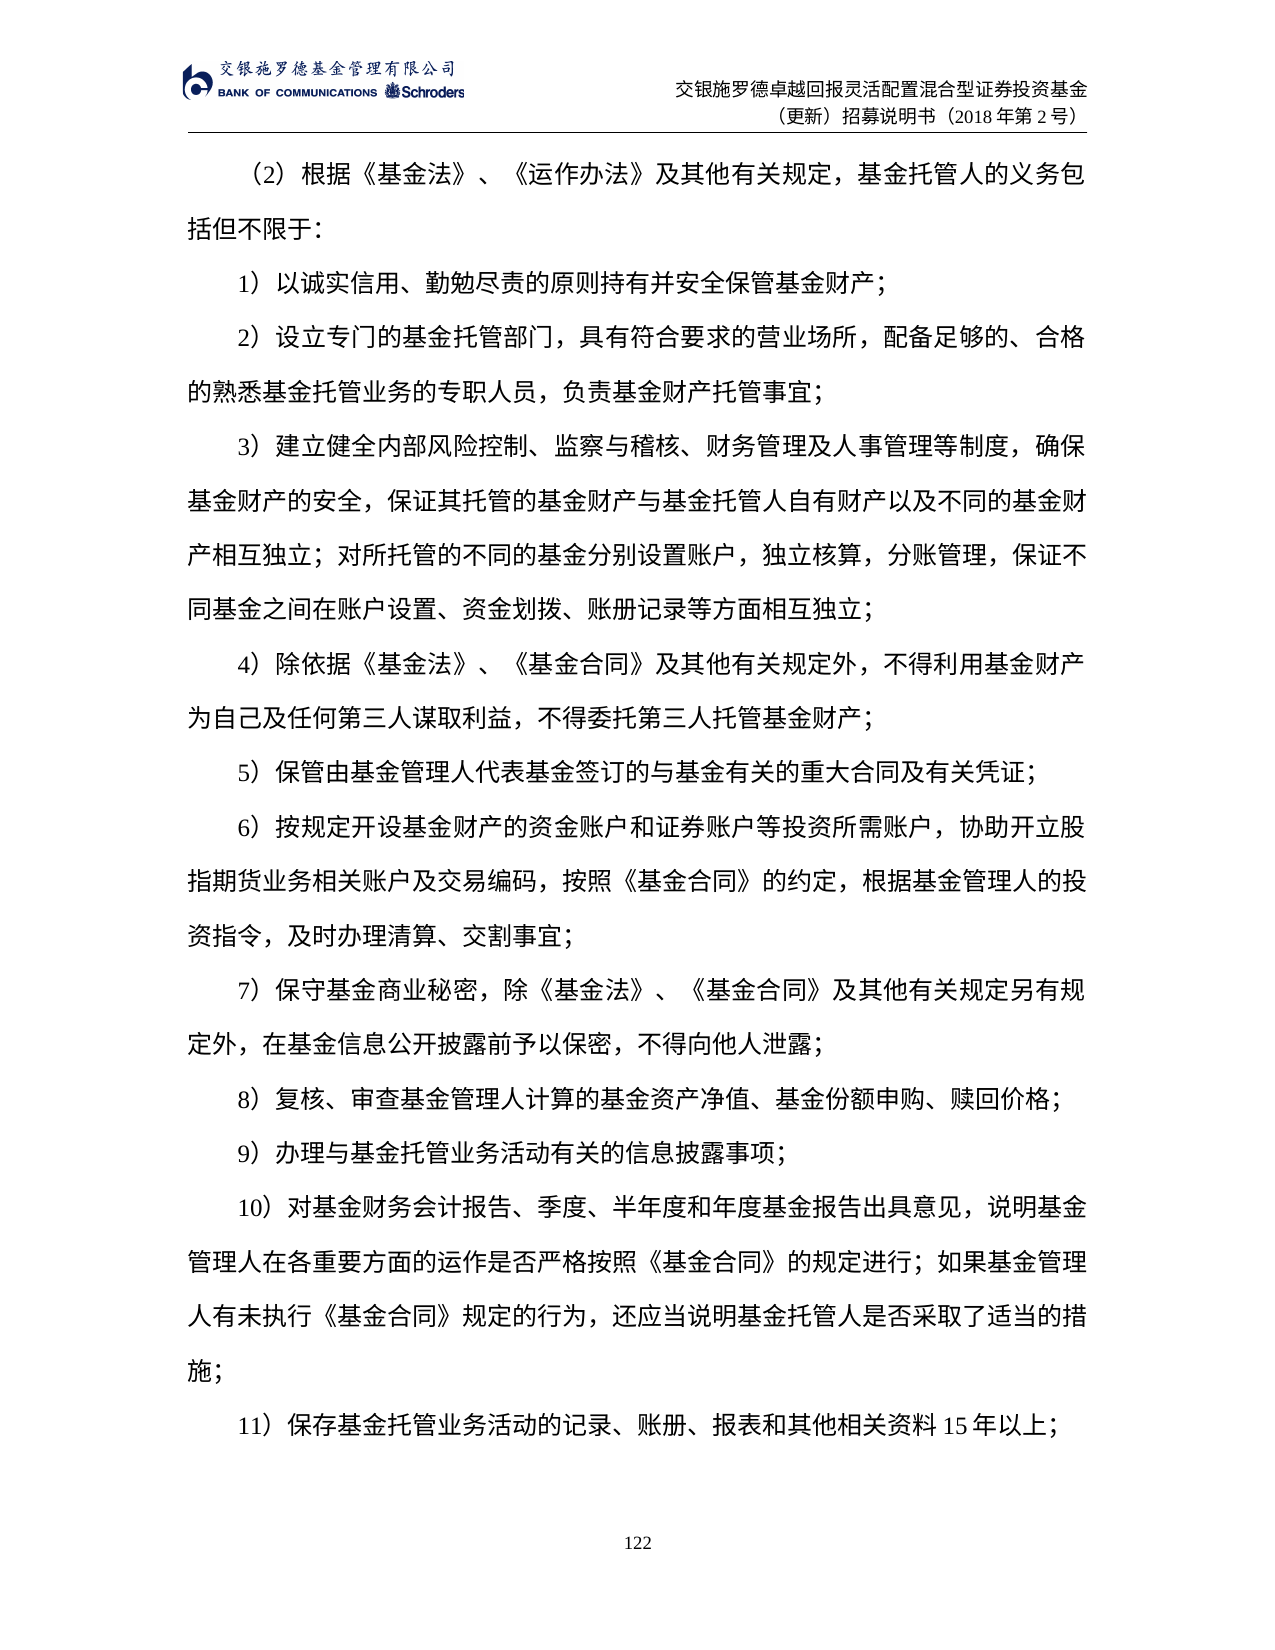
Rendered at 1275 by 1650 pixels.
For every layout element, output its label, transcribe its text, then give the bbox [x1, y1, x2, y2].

text 4）除依据《基金法》、《基金合同》及其他有关规定外，不得利用基金财产为自己及任何第三人谋取利益，不得委托第三人托管基金财产； [187, 644, 1087, 735]
text 5）保管由基金管理人代表基金签订的与基金有关的重大合同及有关凭证； [187, 753, 1087, 789]
text 3）建立健全内部风险控制、监察与稽核、财务管理及人事管理等制度，确保基金财产的安全，保证其托管的基金财产与基金托管人自有财产以及不同的基金财产相互独立；对所托管的不同的基金分别设置账户，独立核算，分账管理，保证不同基金之间在账户设置、资金划拨、账册记录等方面相互独立； [187, 427, 1087, 626]
picture [182, 61, 464, 100]
text 10）对基金财务会计报告、季度、半年度和年度基金报告出具意见，说明基金管理人在各重要方面的运作是否严格按照《基金合同》的规定进行；如果基金管理人有未执行《基金合同》规定的行为，还应当说明基金托管人是否采取了适当的措施； [187, 1188, 1087, 1387]
text 1）以诚实信用、勤勉尽责的原则持有并安全保管基金财产； [187, 263, 1087, 300]
text 2）设立专门的基金托管部门，具有符合要求的营业场所，配备足够的、合格的熟悉基金托管业务的专职人员，负责基金财产托管事宜； [187, 318, 1087, 408]
text 9）办理与基金托管业务活动有关的信息披露事项； [187, 1133, 1087, 1170]
text 7）保守基金商业秘密，除《基金法》、《基金合同》及其他有关规定另有规定外，在基金信息公开披露前予以保密，不得向他人泄露； [187, 970, 1087, 1061]
text 11）保存基金托管业务活动的记录、账册、报表和其他相关资料15年以上； [187, 1405, 1087, 1442]
text 6）按规定开设基金财产的资金账户和证券账户等投资所需账户，协助开立股指期货业务相关账户及交易编码，按照《基金合同》的约定，根据基金管理人的投资指令，及时办理清算、交割事宜； [187, 807, 1087, 952]
text 8）复核、审查基金管理人计算的基金资产净值、基金份额申购、赎回价格； [187, 1079, 1087, 1115]
text （2）根据《基金法》、《运作办法》及其他有关规定，基金托管人的义务包括但不限于： [187, 155, 1087, 245]
